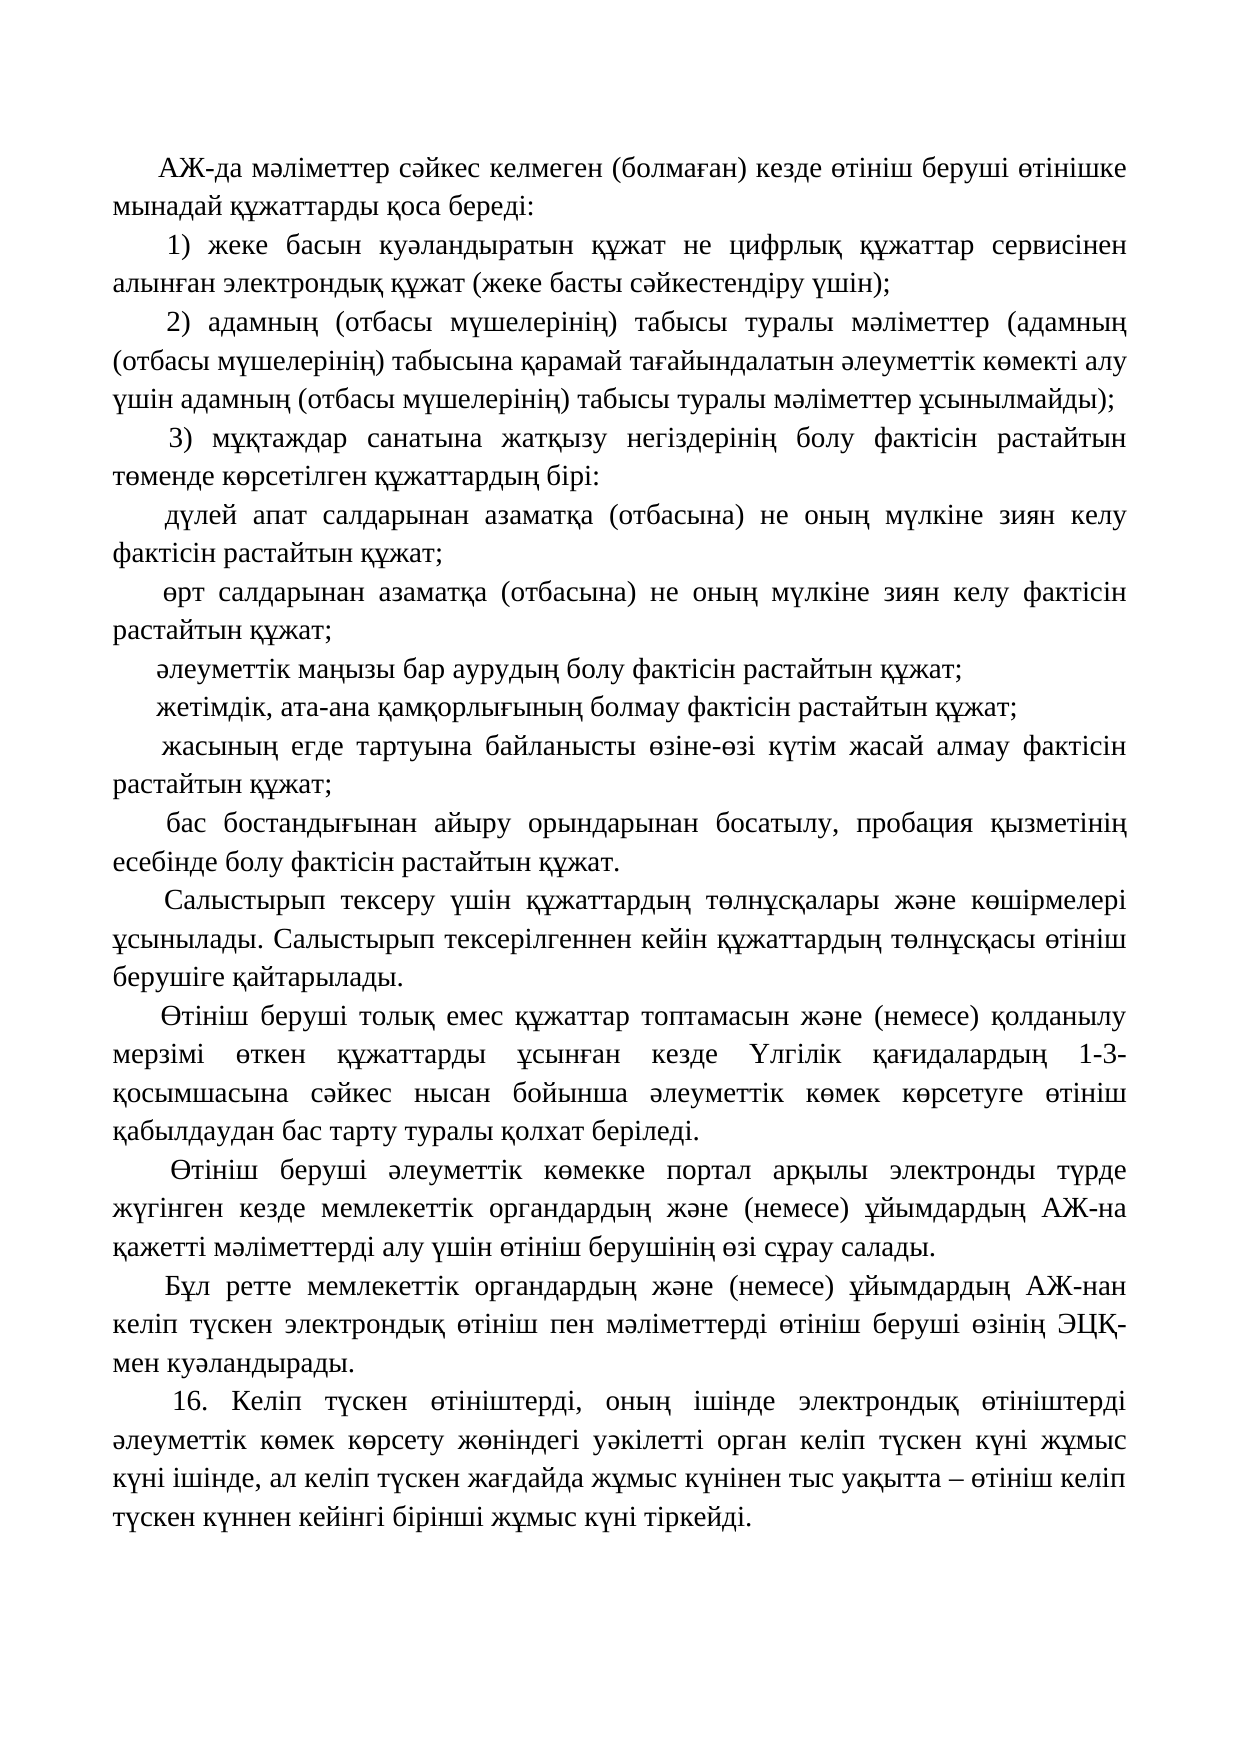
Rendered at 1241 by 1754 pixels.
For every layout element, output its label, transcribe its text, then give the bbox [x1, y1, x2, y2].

text жасының егде тартуына байланысты өзіне-өзі күтім жасай алмау фактісін растайтын құжат; [112, 728, 1128, 800]
text Бұл ретте мемлекеттік органдардың және (немесе) ұйымдардың АЖ-нан келіп түскен электрондық өтініш пен мәліметтерді өтініш беруші өзінің ЭЦҚ-мен куәландырады. [112, 1268, 1128, 1378]
text 1) жеке басын куәландыратын құжат не цифрлық құжаттар сервисінен алынған электрондық құжат (жеке басты сәйкестендіру үшін); [112, 227, 1128, 299]
text Салыстырып тексеру үшін құжаттардың төлнұсқалары және көшірмелері ұсынылады. Салыстырып тексерілгеннен кейін құжаттардың төлнұсқасы өтініш берушіге қайтарылады. [112, 882, 1128, 993]
text Өтініш беруші толық емес құжаттар топтамасын және (немесе) қолданылу мерзімі өткен құжаттарды ұсынған кезде Үлгілік қағидалардың 1-3-қосымшасына сәйкес нысан бойынша әлеуметтік көмек көрсетуге өтініш қабылдаудан бас тарту туралы қолхат беріледі. [112, 998, 1128, 1147]
text өрт салдарынан азаматқа (отбасына) не оның мүлкіне зиян келу фактісін растайтын құжат; [112, 574, 1128, 646]
text Өтініш беруші әлеуметтік көмекке портал арқылы электронды түрде жүгінген кезде мемлекеттік органдардың және (немесе) ұйымдардың АЖ-на қажетті мәліметтерді алу үшін өтініш берушінің өзі сұрау салады. [112, 1152, 1128, 1263]
text дүлей апат салдарынан азаматқа (отбасына) не оның мүлкіне зиян келу фактісін растайтын құжат; [112, 497, 1128, 569]
text 16. Келіп түскен өтініштерді, оның ішінде электрондық өтініштерді әлеуметтік көмек көрсету жөніндегі уәкілетті орган келіп түскен күні жұмыс күні ішінде, ал келіп түскен жағдайда жұмыс күнінен тыс уақытта – өтініш келіп түскен күннен кейінгі бірінші жұмыс күні тіркейді. [112, 1383, 1128, 1532]
text әлеуметтік маңызы бар аурудың болу фактісін растайтын құжат; [112, 651, 1128, 684]
text 2) адамның (отбасы мүшелерінің) табысы туралы мәліметтер (адамның (отбасы мүшелерінің) табысына қарамай тағайындалатын әлеуметтік көмекті алу үшін адамның (отбасы мүшелерінің) табысы туралы мәліметтер ұсынылмайды); [112, 304, 1128, 415]
text жетімдік, ата-ана қамқорлығының болмау фактісін растайтын құжат; [112, 689, 1128, 723]
text бас бостандығынан айыру орындарынан босатылу, пробация қызметінің есебінде болу фактісін растайтын құжат. [112, 805, 1128, 877]
text АЖ-да мәліметтер сәйкес келмеген (болмаған) кезде өтініш беруші өтінішке мынадай құжаттарды қоса береді: [112, 150, 1128, 222]
text 3) мұқтаждар санатына жатқызу негіздерінің болу фактісін растайтын төменде көрсетілген құжаттардың бірі: [112, 420, 1128, 492]
